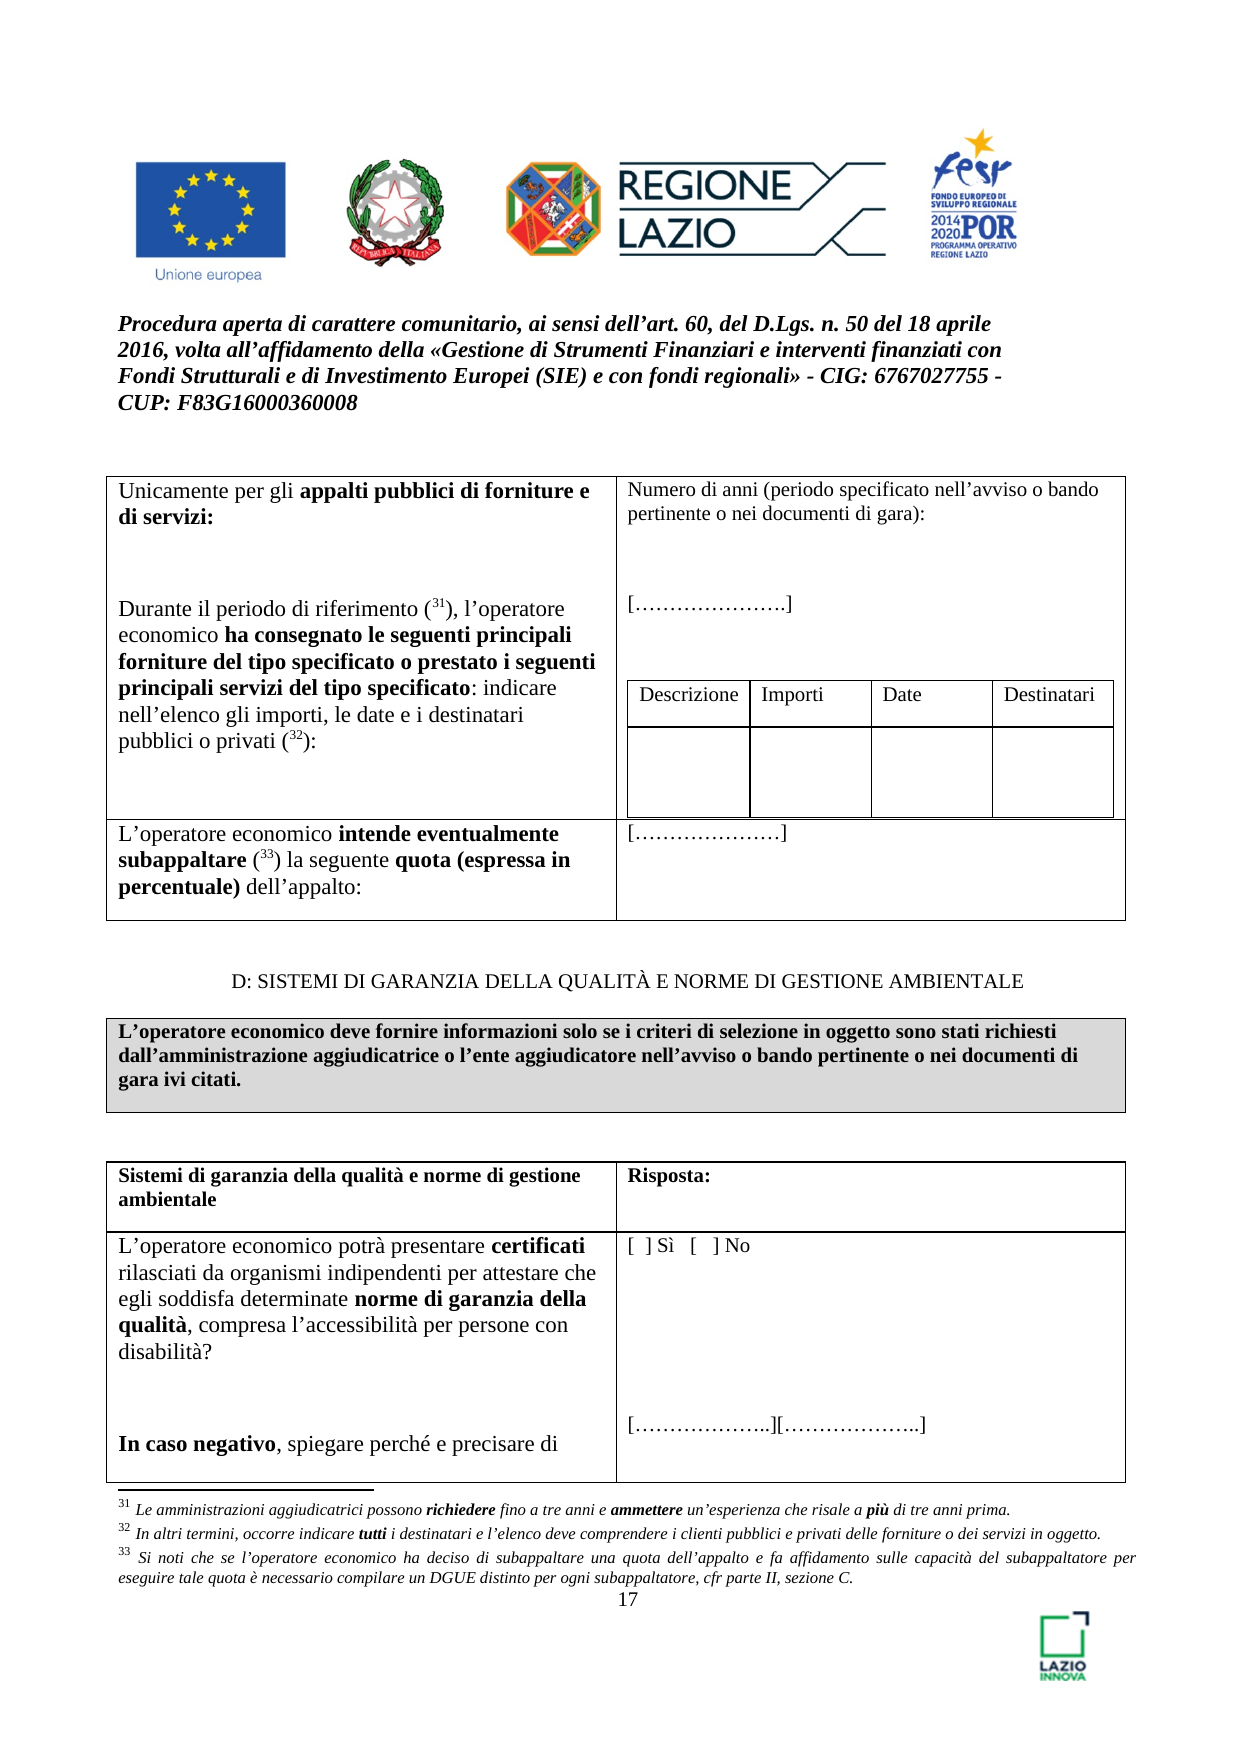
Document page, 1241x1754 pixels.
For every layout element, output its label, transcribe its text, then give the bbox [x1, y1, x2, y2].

table_cell Unicamente per gli appalti pubblici di forniture e di servizi: Durante il periodo di riferimento (), l’operatore economico ha consegnato le seguenti principali forniture del tipo specificato o prestato i seguenti principali servizi del tipo specificato: indicare nell’elenco gli importi, le date e i destinatari pubblici o privati (): [107, 477, 616, 819]
table_cell […………………] [617, 820, 1125, 920]
table_cell Numero di anni (periodo specificato nell’avviso o bando pertinente o nei documenti di gara): [………………….] [617, 477, 1125, 819]
picture [1026, 1611, 1100, 1681]
picture [117, 104, 1039, 310]
table_cell L’operatore economico intende eventualmente subappaltare () la seguente quota (espressa in percentuale) dell’appalto: [107, 820, 616, 920]
table_header L’operatore economico deve fornire informazioni solo se i criteri di selezione in oggetto sono stati richiesti dall’amministrazione aggiudicatrice o l’ente aggiudicatore nell’avviso o bando pertinente o nei documenti di gara ivi citati. [107, 1019, 1125, 1112]
table_header Risposta: [617, 1163, 1125, 1231]
text D: SISTEMI DI GARANZIA DELLA QUALITÀ E NORME DI GESTIONE AMBIENTALE [118, 969, 1137, 993]
table_header Sistemi di garanzia della qualità e norme di gestione ambientale [107, 1163, 616, 1231]
